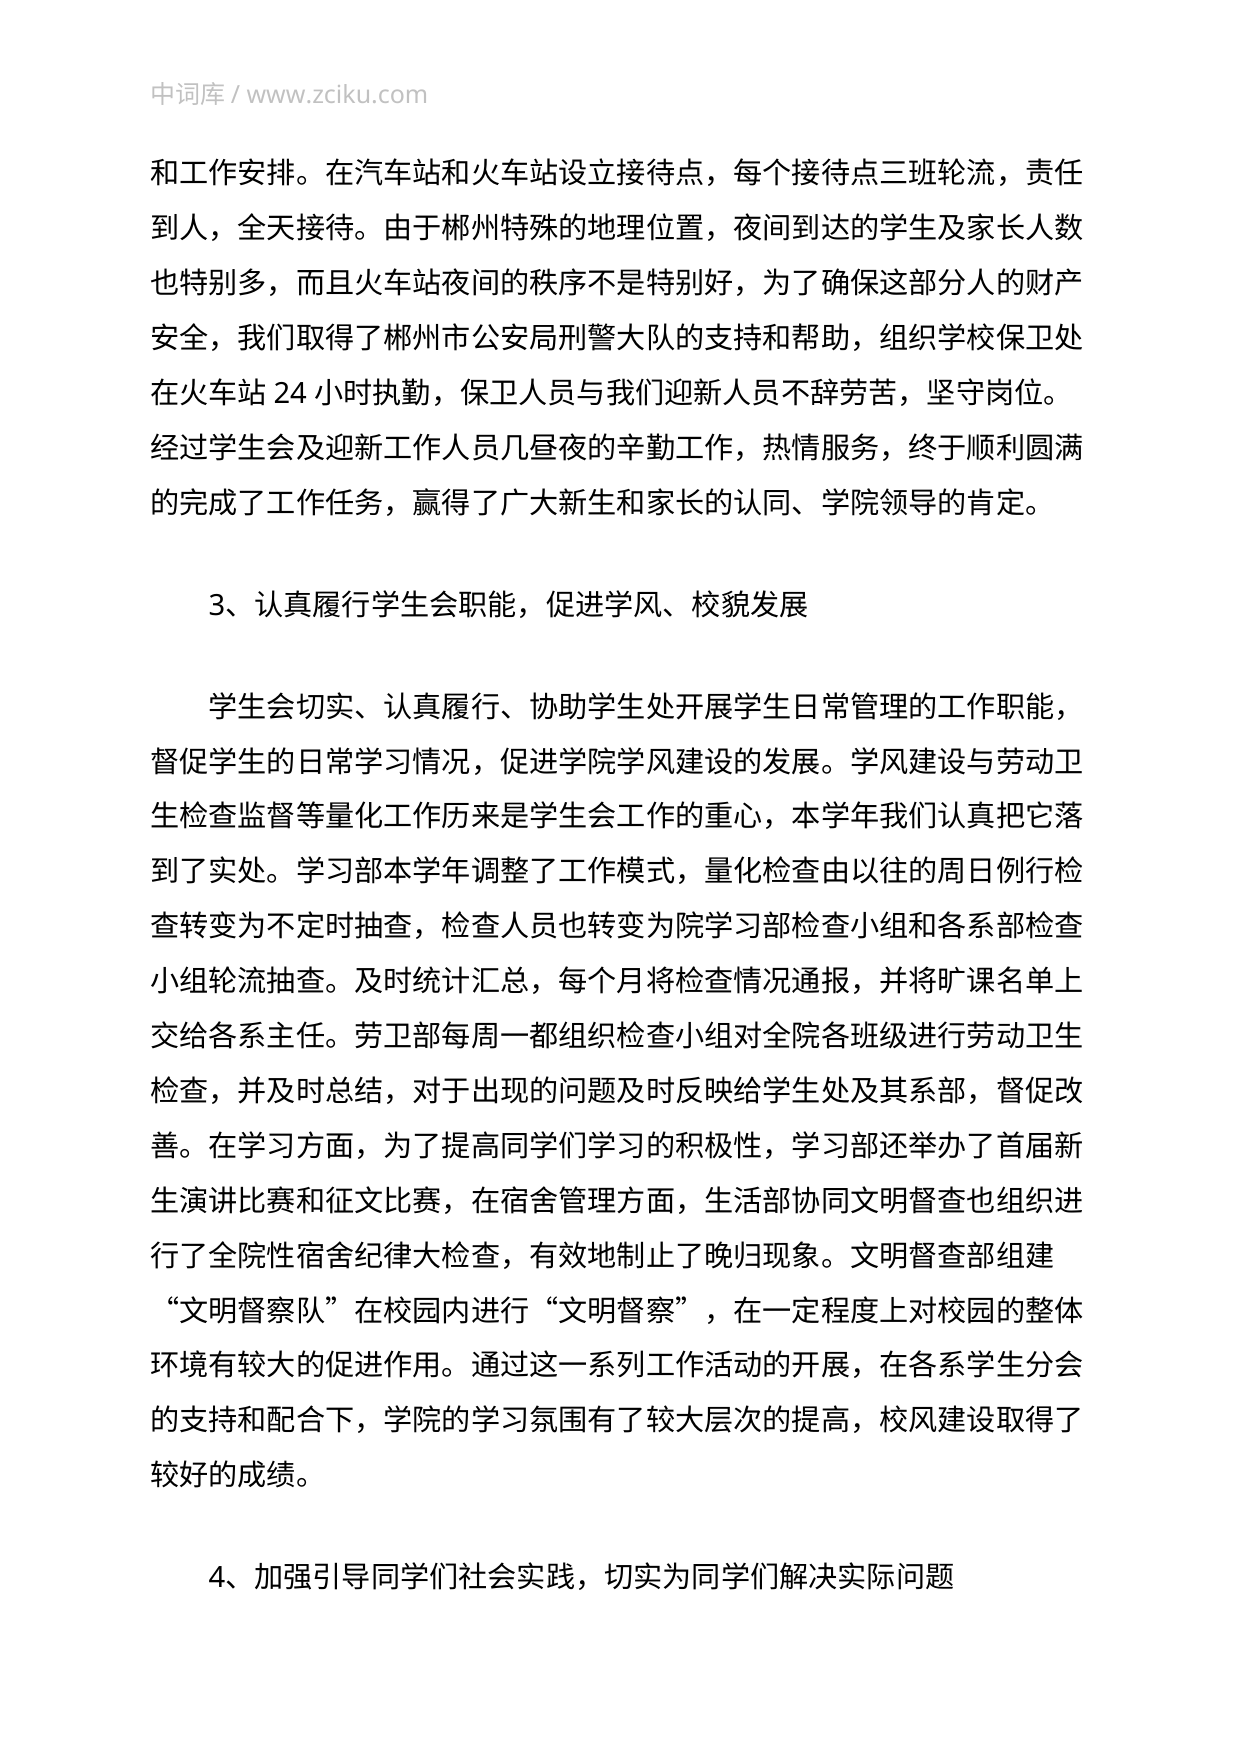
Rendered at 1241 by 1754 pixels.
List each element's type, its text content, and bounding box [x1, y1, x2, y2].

text 学生会切实、认真履行、协助学生处开展学生日常管理的工作职能，督促学生的日常学习情况，促进学院学风建设的发展。学风建设与劳动卫生检查监督等量化工作历来是学生会工作的重心，本学年我们认真把它落到了实处。学习部本学年调整了工作模式，量化检查由以往的周日例行检查转变为不定时抽查，检查人员也转变为院学习部检查小组和各系部检查小组轮流抽查。及时统计汇总，每个月将检查情况通报，并将旷课名单上交给各系主任。劳卫部每周一都组织检查小组对全院各班级进行劳动卫生检查，并及时总结，对于出现的问题及时反映给学生处及其系部，督促改善。在学习方面，为了提高同学们学习的积极性，学习部还举办了首届新生演讲比赛和征文比赛，在宿舍管理方面，生活部协同文明督查也组织进行了全院性宿舍纪律大检查，有效地制止了晚归现象。文明督查部组建“文明督察队”在校园内进行“文明督察”，在一定程度上对校园的整体环境有较大的促进作用。通过这一系列工作活动的开展，在各系学生分会的支持和配合下，学院的学习氛围有了较大层次的提高，校风建设取得了较好的成绩。 [150, 683, 1090, 1494]
text 4、加强引导同学们社会实践，切实为同学们解决实际问题 [150, 1553, 1090, 1596]
text 3、认真履行学生会职能，促进学风、校貌发展 [150, 581, 1090, 624]
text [150, 150, 1090, 522]
